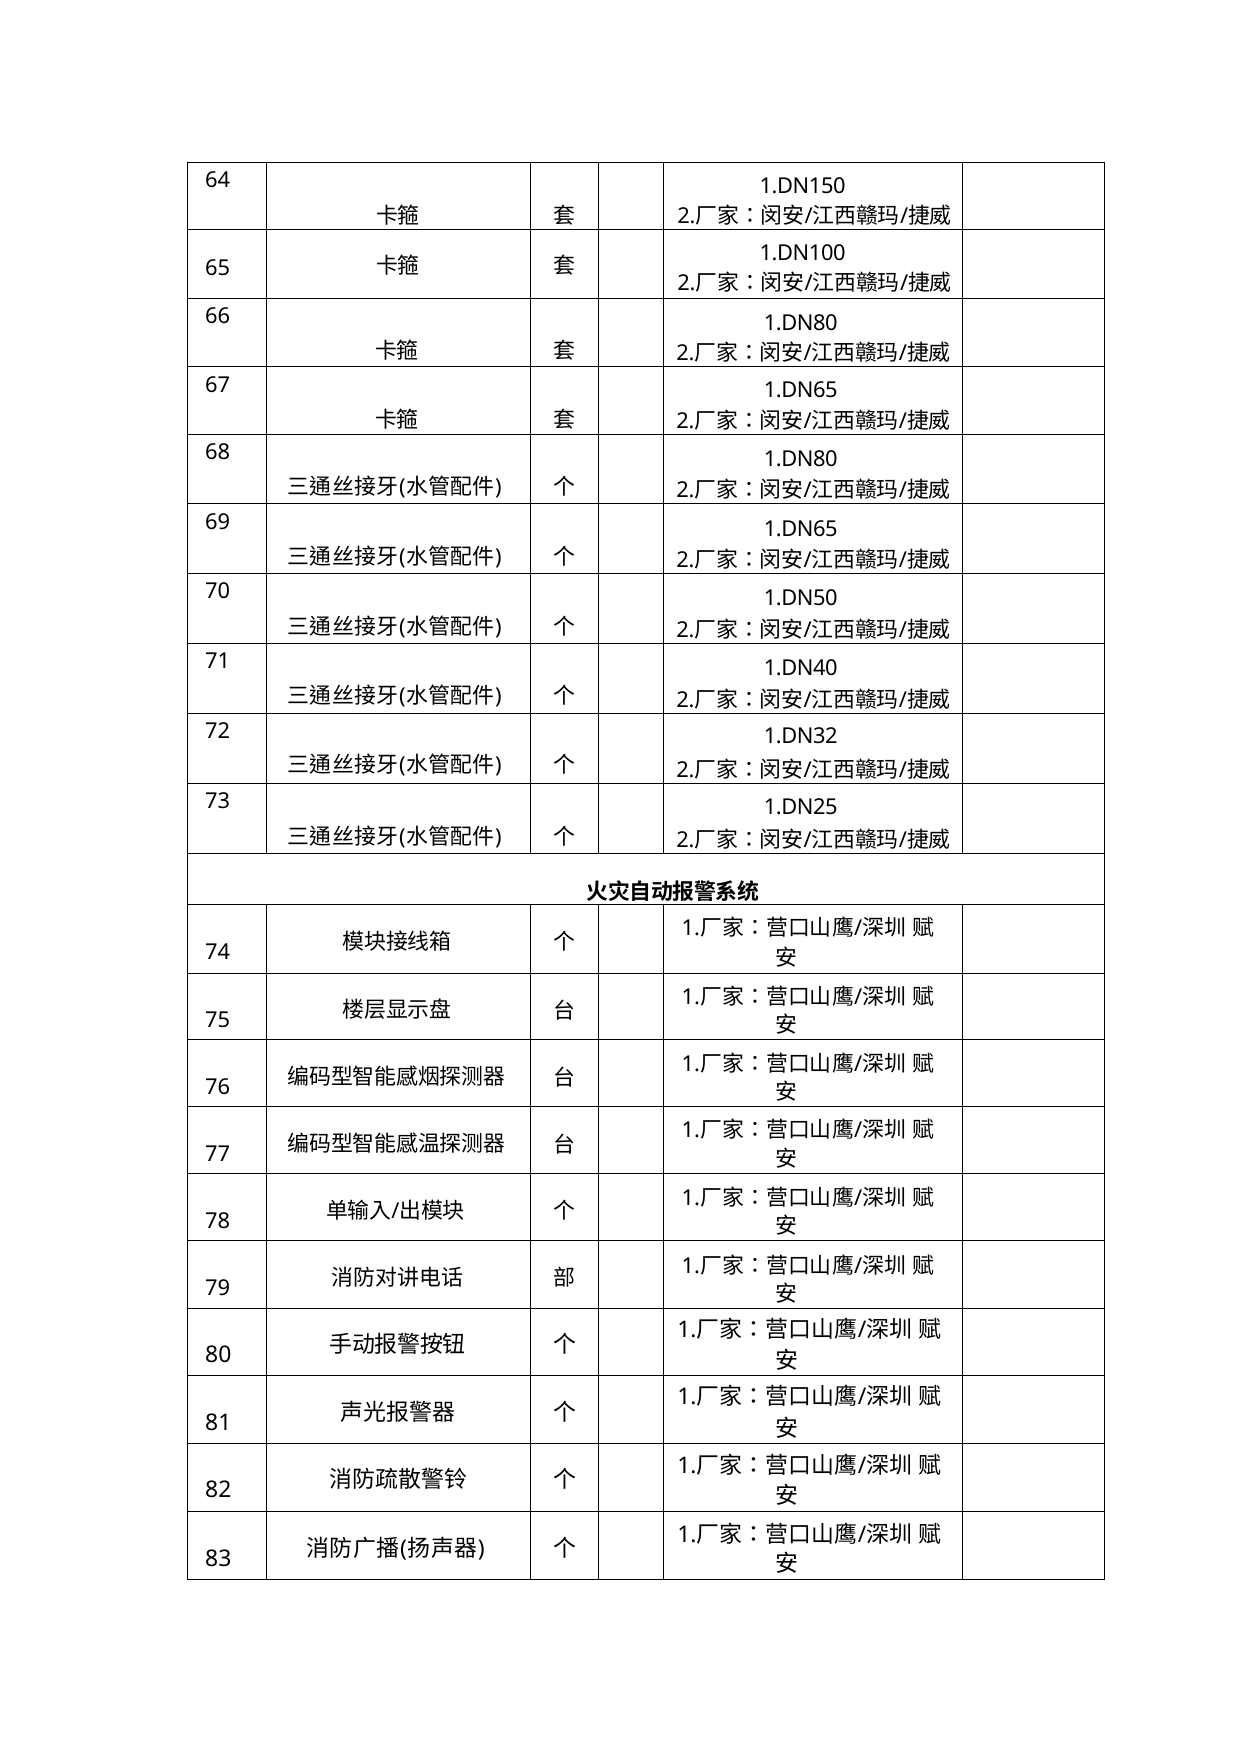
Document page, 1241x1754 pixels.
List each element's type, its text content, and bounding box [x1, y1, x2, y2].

table_cell 1.DN25 2.厂家：闵安/江西赣玛/捷威 [664, 784, 962, 852]
table_cell 个 [531, 504, 598, 573]
table_cell 手动报警按钮 [267, 1309, 530, 1375]
table_cell 1.厂家：营口山鹰/深圳 赋安 [664, 1241, 962, 1307]
table_cell [963, 1376, 1104, 1443]
table_cell [599, 230, 663, 298]
table_cell [963, 504, 1104, 573]
table_cell 1.DN80 2.厂家：闵安/江西赣玛/捷威 [664, 435, 962, 503]
table_cell [963, 974, 1104, 1039]
table_cell 消防对讲电话 [267, 1241, 530, 1307]
table_cell 部 [531, 1241, 598, 1307]
table_cell 1.厂家：营口山鹰/深圳 赋安 [664, 1174, 962, 1240]
table_cell 楼层显示盘 [267, 974, 530, 1039]
table_cell [188, 644, 266, 712]
table_cell 卡箍 [267, 230, 530, 298]
table_cell [188, 1444, 266, 1511]
table_cell [963, 1040, 1104, 1106]
table_cell [963, 1241, 1104, 1307]
table_cell [599, 1512, 663, 1578]
table_cell 卡箍 [267, 299, 530, 366]
table_cell [188, 784, 266, 852]
table_cell [188, 1040, 266, 1106]
table_cell 套 [531, 163, 598, 229]
table_cell [599, 163, 663, 229]
table_cell [599, 714, 663, 782]
table_cell [599, 1174, 663, 1240]
table_cell 消防疏散警铃 [267, 1444, 530, 1511]
table_cell [188, 1512, 266, 1578]
table_cell [188, 1241, 266, 1307]
table_cell [963, 230, 1104, 298]
table_cell [599, 1376, 663, 1443]
table_cell 个 [531, 1512, 598, 1578]
table_cell [599, 905, 663, 972]
table_cell 套 [531, 299, 598, 366]
table_cell 套 [531, 367, 598, 433]
table_cell [188, 367, 266, 433]
table_cell 三通丝接牙(水管配件) [267, 714, 530, 782]
table_cell [188, 974, 266, 1039]
table_cell [963, 714, 1104, 782]
table_cell [963, 1174, 1104, 1240]
table_cell [188, 574, 266, 642]
table_cell 1.DN50 2.厂家：闵安/江西赣玛/捷威 [664, 574, 962, 642]
table_cell [188, 905, 266, 972]
table_cell [963, 1444, 1104, 1511]
table_cell 个 [531, 1309, 598, 1375]
table_cell [599, 574, 663, 642]
table_cell [188, 163, 266, 229]
table_cell 卡箍 [267, 367, 530, 433]
table_cell 1.厂家：营口山鹰/深圳 赋安 [664, 1107, 962, 1173]
table_cell [599, 299, 663, 366]
table_cell 1.DN80 2.厂家：闵安/江西赣玛/捷威 [664, 299, 962, 366]
table_cell [188, 504, 266, 573]
table_cell 个 [531, 784, 598, 852]
table_cell 台 [531, 1040, 598, 1106]
table_cell [963, 784, 1104, 852]
table_cell 火灾自动报警系统 [188, 854, 1104, 904]
table_cell [188, 1376, 266, 1443]
table_cell [963, 1512, 1104, 1578]
table_cell [188, 230, 266, 298]
table_cell [188, 435, 266, 503]
table_cell 个 [531, 1174, 598, 1240]
table_cell [599, 367, 663, 433]
table_cell 编码型智能感烟探测器 [267, 1040, 530, 1106]
table_cell [963, 367, 1104, 433]
table_cell 个 [531, 714, 598, 782]
table_cell 1.DN150 2.厂家：闵安/江西赣玛/捷威 [664, 163, 962, 229]
table_cell 个 [531, 1444, 598, 1511]
table_cell 个 [531, 1376, 598, 1443]
table_cell 1.厂家：营口山鹰/深圳 赋安 [664, 1040, 962, 1106]
table_cell [963, 299, 1104, 366]
table_cell 1.厂家：营口山鹰/深圳 赋安 [664, 1376, 962, 1443]
table_cell [963, 1107, 1104, 1173]
table_cell 台 [531, 1107, 598, 1173]
table_cell [188, 1107, 266, 1173]
table_cell 1.DN65 2.厂家：闵安/江西赣玛/捷威 [664, 367, 962, 433]
table_cell [188, 714, 266, 782]
table_cell 个 [531, 905, 598, 972]
table_cell [599, 974, 663, 1039]
table_cell [963, 644, 1104, 712]
table_cell [963, 1309, 1104, 1375]
table_cell [963, 435, 1104, 503]
table_cell 个 [531, 644, 598, 712]
table_cell 三通丝接牙(水管配件) [267, 435, 530, 503]
table_cell [599, 1040, 663, 1106]
table_cell 单输入/出模块 [267, 1174, 530, 1240]
table_cell [599, 784, 663, 852]
table_cell [599, 435, 663, 503]
table_cell 三通丝接牙(水管配件) [267, 644, 530, 712]
table_cell 声光报警器 [267, 1376, 530, 1443]
table_cell 三通丝接牙(水管配件) [267, 574, 530, 642]
table_cell 1.DN40 2.厂家：闵安/江西赣玛/捷威 [664, 644, 962, 712]
table_cell [963, 574, 1104, 642]
table_cell 三通丝接牙(水管配件) [267, 504, 530, 573]
table_cell [599, 1444, 663, 1511]
table_cell 1.厂家：营口山鹰/深圳 赋安 [664, 1444, 962, 1511]
table_cell 模块接线箱 [267, 905, 530, 972]
table_cell 编码型智能感温探测器 [267, 1107, 530, 1173]
table_cell [599, 504, 663, 573]
table_cell [599, 1107, 663, 1173]
table_cell 1.厂家：营口山鹰/深圳 赋安 [664, 905, 962, 972]
table_cell 1.DN65 2.厂家：闵安/江西赣玛/捷威 [664, 504, 962, 573]
table_cell 套 [531, 230, 598, 298]
table_cell 消防广播(扬声器) [267, 1512, 530, 1578]
table_cell 1.厂家：营口山鹰/深圳 赋安 [664, 1512, 962, 1578]
table_cell [599, 644, 663, 712]
table_cell 1.厂家：营口山鹰/深圳 赋安 [664, 1309, 962, 1375]
table_cell [599, 1241, 663, 1307]
table_cell [188, 1309, 266, 1375]
table_cell [188, 1174, 266, 1240]
table_cell [963, 905, 1104, 972]
table_cell 卡箍 [267, 163, 530, 229]
table_cell [963, 163, 1104, 229]
table_cell 个 [531, 435, 598, 503]
table_cell [188, 299, 266, 366]
table_cell 个 [531, 574, 598, 642]
table_cell 1.DN32 2.厂家：闵安/江西赣玛/捷威 [664, 714, 962, 782]
table_cell 台 [531, 974, 598, 1039]
table_cell 1.厂家：营口山鹰/深圳 赋安 [664, 974, 962, 1039]
table_cell 三通丝接牙(水管配件) [267, 784, 530, 852]
table_cell [599, 1309, 663, 1375]
table_cell 1.DN100 2.厂家：闵安/江西赣玛/捷威 [664, 230, 962, 298]
